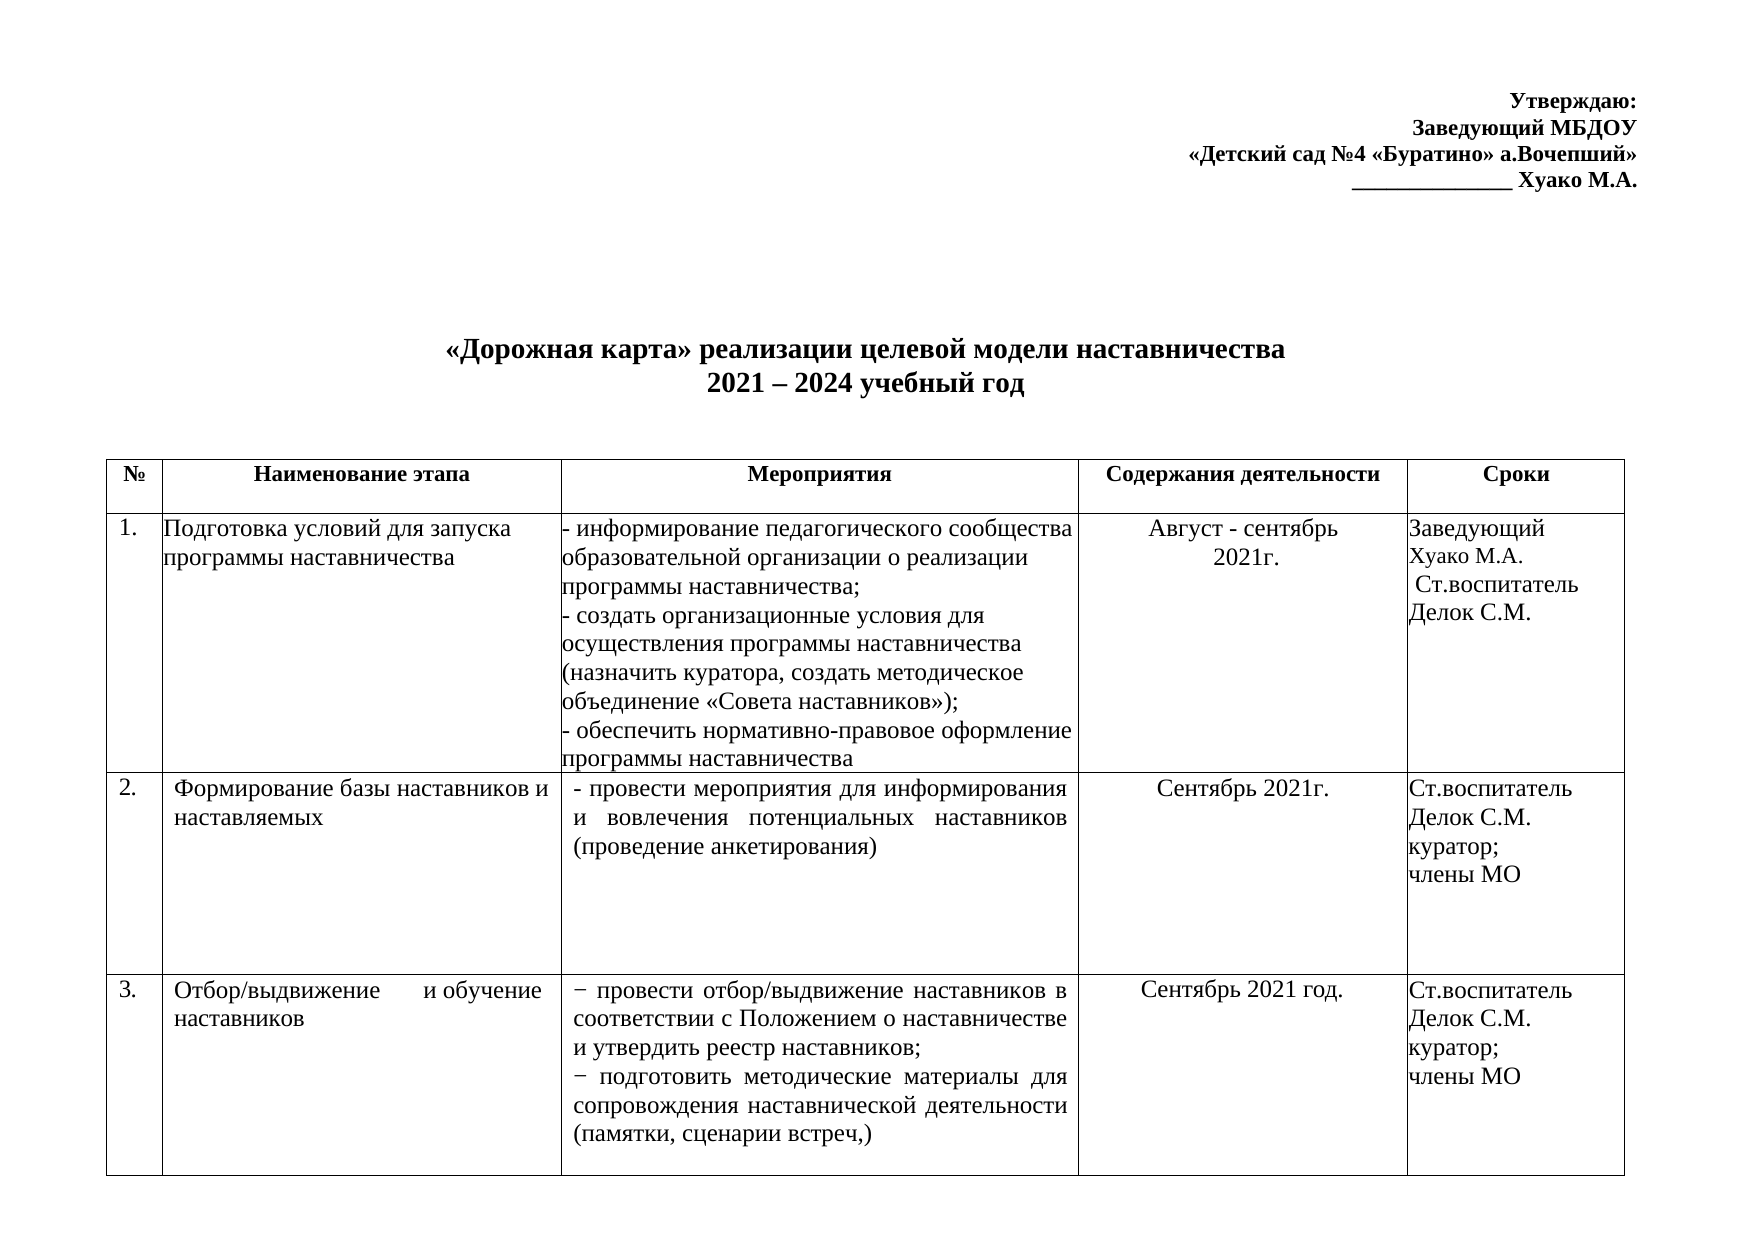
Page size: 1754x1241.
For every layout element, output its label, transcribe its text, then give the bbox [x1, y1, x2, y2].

table_cell Заведующий Хуако М.А. Ст.воспитатель Делок С.М. [1408, 514, 1624, 772]
table_cell 3. [107, 975, 162, 1175]
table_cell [1408, 975, 1624, 1175]
text «Дорожная карта» реализации целевой модели наставничества [94, 331, 1637, 365]
text 2021 – 2024 учебный год [94, 365, 1637, 398]
table_cell 1. [107, 514, 162, 772]
table_cell Формирование базы наставников и наставляемых [163, 773, 561, 974]
table_cell Август - сентябрь 2021г. [1079, 514, 1407, 772]
table_cell Ст.воспитатель Делок С.М. куратор; члены МО [1408, 773, 1624, 974]
table_header Наименование этапа [163, 460, 561, 512]
table_cell 2. [107, 773, 162, 974]
table_cell Отбор/выдвижение и обучение наставников [163, 975, 561, 1175]
text Утверждаю: [94, 87, 1637, 114]
table_header № [107, 460, 162, 512]
table_cell − провести отбор/выдвижение наставников в соответствии с Положением о наставничестве и утвердить реестр наставников; − подготовить методические материалы для сопровождения наставнической деятельности (памятки, сценарии встреч,) [562, 975, 1078, 1175]
table_header Содержания деятельности [1079, 460, 1407, 512]
table_cell Подготовка условий для запуска программы наставничества [163, 514, 561, 772]
table_cell - провести мероприятия для информирования и вовлечения потенциальных наставников (проведение анкетирования) [562, 773, 1078, 974]
table_cell Сентябрь 2021 год. [1079, 975, 1407, 1175]
table_cell - информирование педагогического сообщества образовательной организации о реализации программы наставничества; - создать организационные условия для осуществления программы наставничества (назначить куратора, создать методическое объединение «Совета наставников»); - обеспечить нормативно-правовое оформление программы наставничества [562, 514, 1078, 772]
table_header Сроки [1408, 460, 1624, 512]
table_header Мероприятия [562, 460, 1078, 512]
text ______________ Хуако М.А. [94, 167, 1637, 193]
table_cell Сентябрь 2021г. [1079, 773, 1407, 974]
text Заведующий МБДОУ [94, 114, 1637, 140]
text «Детский сад №4 «Буратино» а.Вочепший» [94, 140, 1637, 167]
